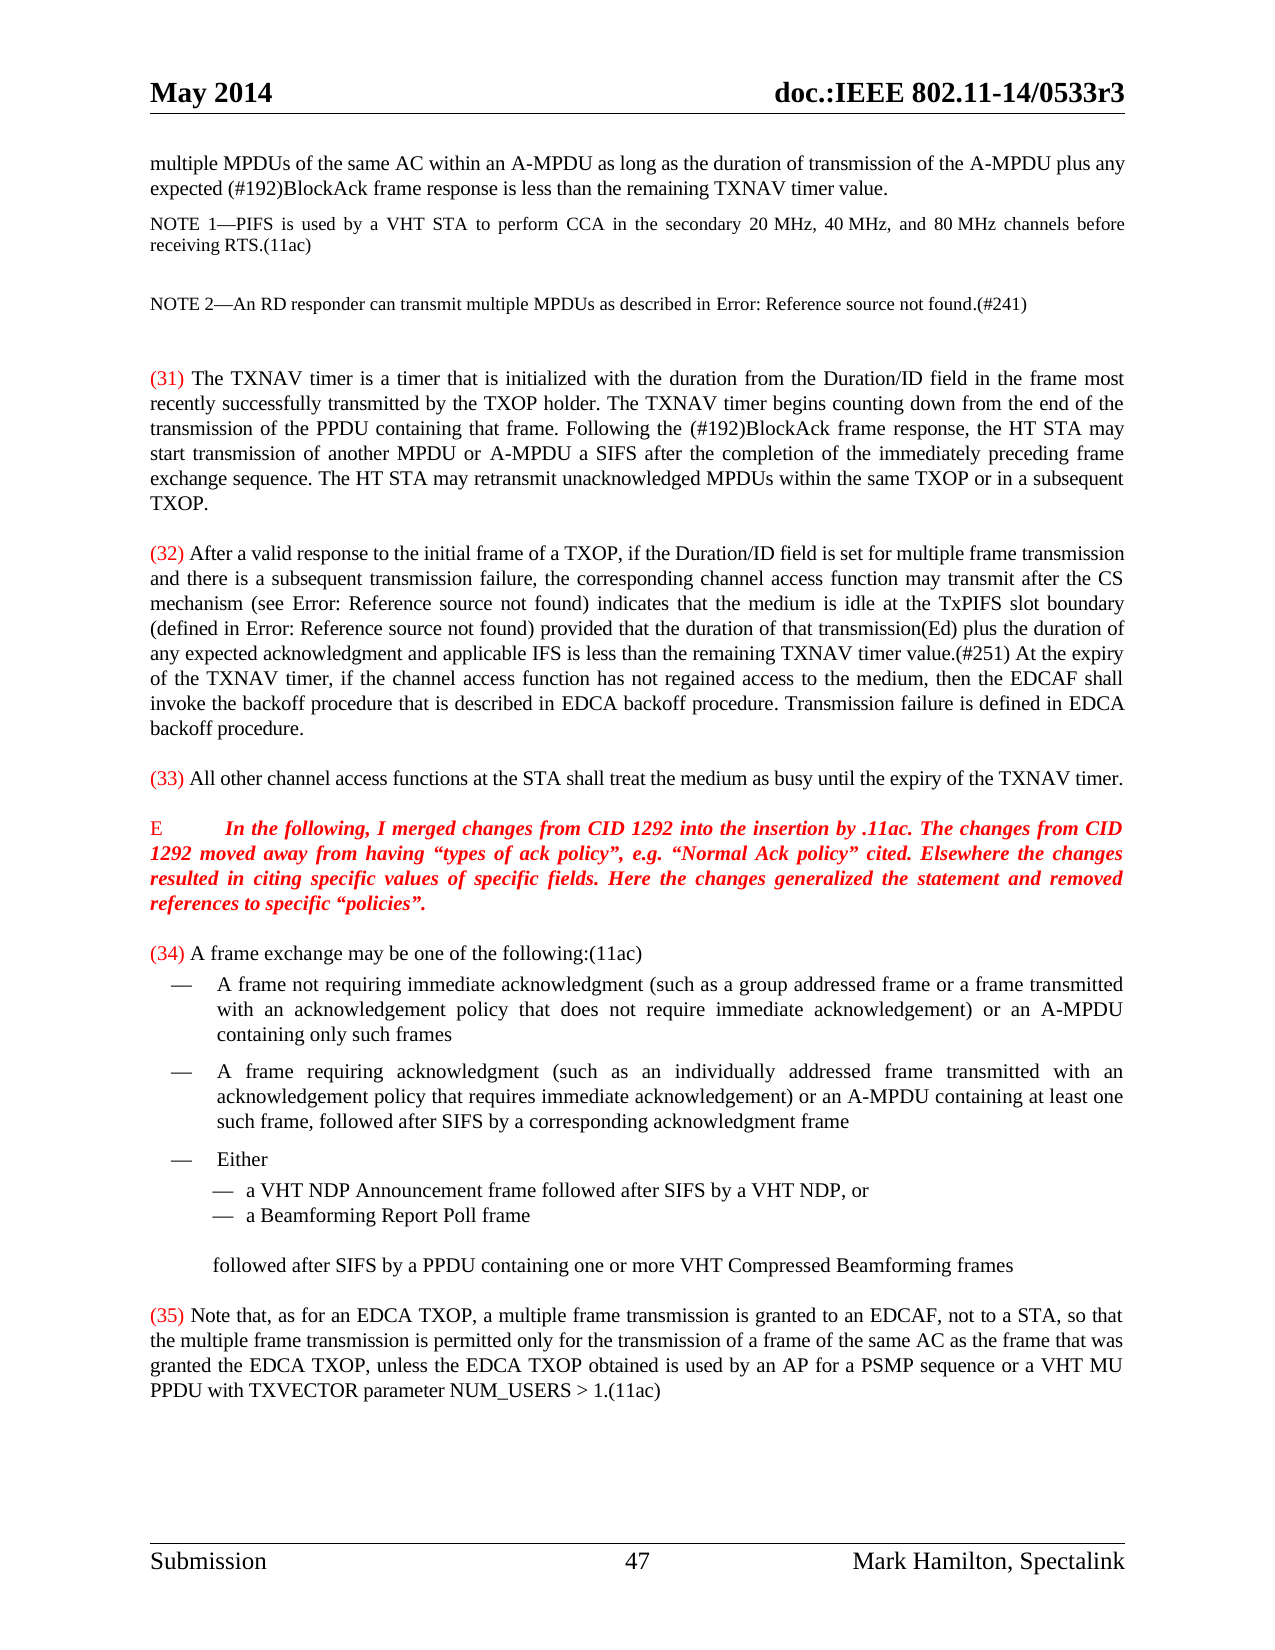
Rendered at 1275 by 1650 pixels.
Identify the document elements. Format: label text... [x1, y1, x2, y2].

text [150, 150, 1125, 200]
list In the following, I merged changes from CID 1292 into the insertion by .11ac. The changes from CID 1292 moved away from having “types of ack policy”, e.g. “Normal Ack policy” cited. Elsewhere the changes resulted in citing specific values of specific fields. Here the changes generalized the statement and removed references to specific “policies”. [150, 815, 1125, 915]
list Either [171, 1146, 1125, 1171]
text (34) A frame exchange may be one of the following:(11ac) [150, 940, 1125, 965]
list A frame requiring acknowledgment (such as an individually addressed frame transmitted with an acknowledgement policy that requires immediate acknowledgement) or an A-MPDU containing at least one such frame, followed after SIFS by a corresponding acknowledgment frame [171, 1058, 1125, 1133]
list a Beamforming Report Poll frame [212, 1202, 1125, 1227]
text (33) All other channel access functions at the STA shall treat the medium as busy until the expiry of the TXNAV timer. [150, 765, 1125, 790]
text followed after SIFS by a PPDU containing one or more VHT Compressed Beamforming frames [150, 1252, 1125, 1277]
list A frame not requiring immediate acknowledgment (such as a group addressed frame or a frame transmitted with an acknowledgement policy that does not require immediate acknowledgement) or an A-MPDU containing only such frames [171, 971, 1125, 1046]
text NOTE 1—PIFS is used by a VHT STA to perform CCA in the secondary 20 MHz, 40 MHz, and 80 MHz channels before receiving RTS.(11ac) [150, 212, 1125, 256]
text (35) Note that, as for an EDCA TXOP, a multiple frame transmission is granted to an EDCAF, not to a STA, so that the multiple frame transmission is permitted only for the transmission of a frame of the same AC as the frame that was granted the EDCA TXOP, unless the EDCA TXOP obtained is used by an AP for a PSMP sequence or a VHT MU PPDU with TXVECTOR parameter NUM_USERS > 1.(11ac) [150, 1302, 1125, 1402]
list a VHT NDP Announcement frame followed after SIFS by a VHT NDP, or [212, 1177, 1125, 1202]
text (31) The TXNAV timer is a timer that is initialized with the duration from the Duration/ID field in the frame most recently successfully transmitted by the TXOP holder. The TXNAV timer begins counting down from the end of the transmission of the PPDU containing that frame. Following the (#192)BlockAck frame response, the HT STA may start transmission of another MPDU or A-MPDU a SIFS after the completion of the immediately preceding frame exchange sequence. The HT STA may retransmit unacknowledged MPDUs within the same TXOP or in a subsequent TXOP. [150, 365, 1125, 515]
